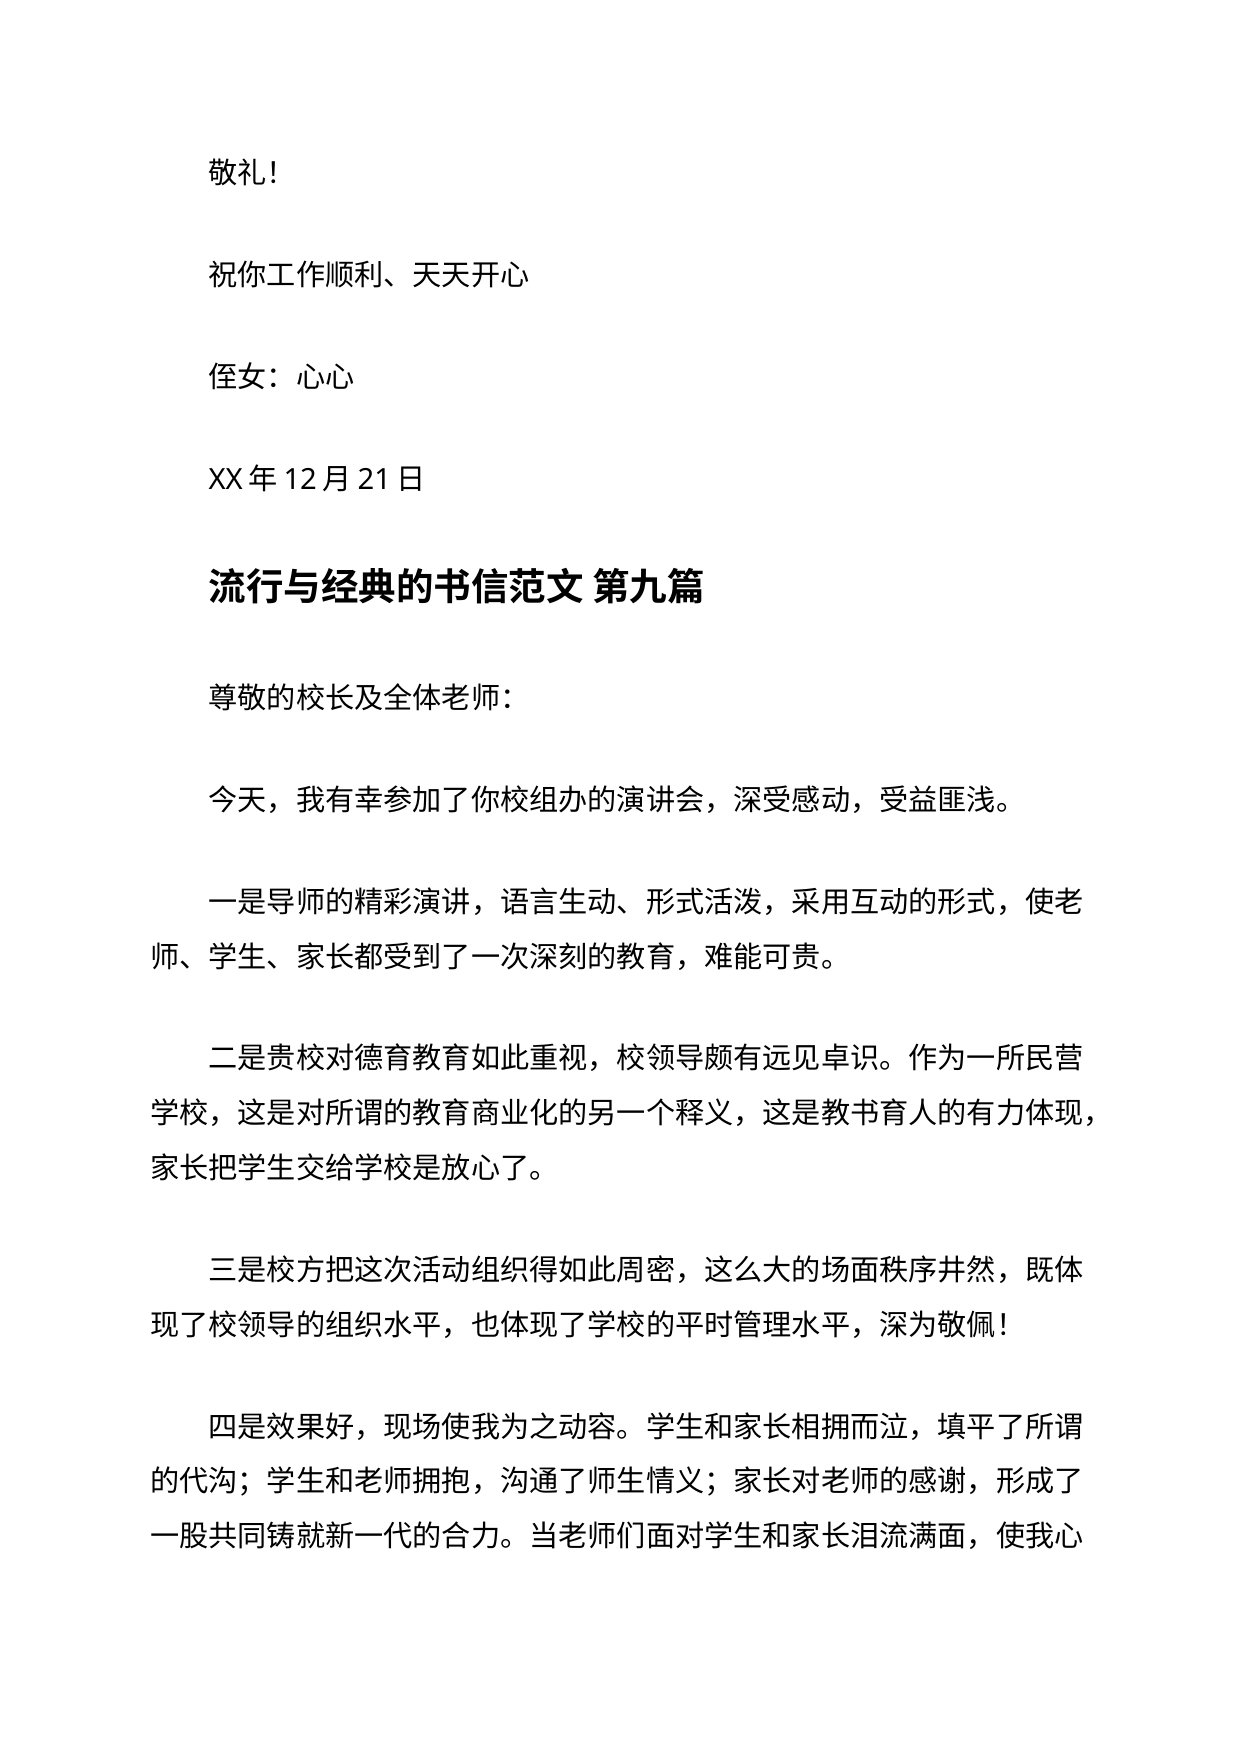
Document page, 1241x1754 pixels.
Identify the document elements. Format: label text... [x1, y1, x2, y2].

text 二是贵校对德育教育如此重视，校领导颇有远见卓识。作为一所民营学校，这是对所谓的教育商业化的另一个释义，这是教书育人的有力体现，家长把学生交给学校是放心了。 [150, 1035, 1090, 1187]
text XX年12月21日 [150, 455, 1090, 498]
text 尊敬的校长及全体老师： [150, 675, 1090, 717]
text 流行与经典的书信范文 第九篇 [150, 557, 1090, 612]
text 一是导师的精彩演讲，语言生动、形式活泼，采用互动的形式，使老师、学生、家长都受到了一次深刻的教育，难能可贵。 [150, 878, 1090, 975]
text 今天，我有幸参加了你校组办的演讲会，深受感动，受益匪浅。 [150, 776, 1090, 819]
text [150, 1403, 1090, 1555]
text 祝你工作顺利、天天开心 [150, 252, 1090, 294]
text 侄女：心心 [150, 353, 1090, 396]
text 三是校方把这次活动组织得如此周密，这么大的场面秩序井然，既体现了校领导的组织水平，也体现了学校的平时管理水平，深为敬佩！ [150, 1246, 1090, 1344]
text 敬礼！ [150, 150, 1090, 192]
